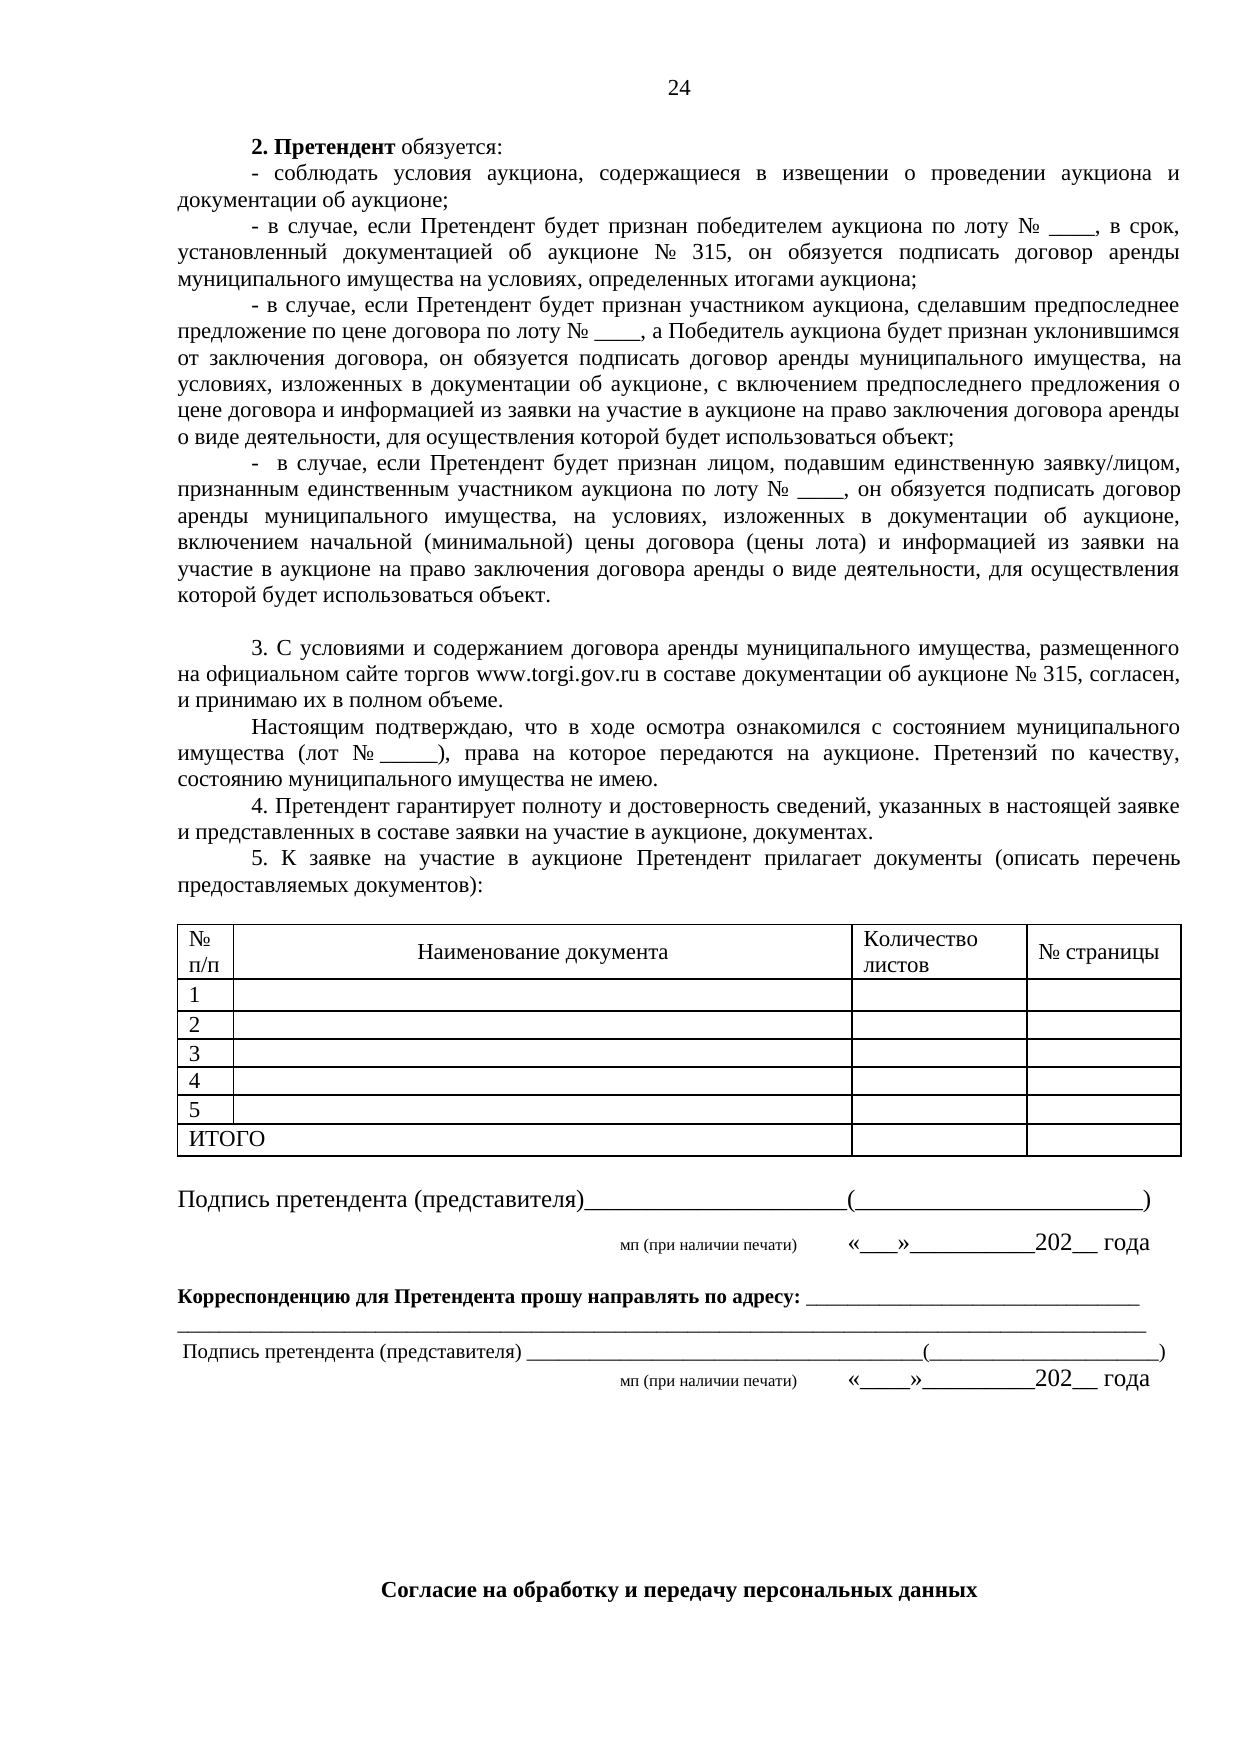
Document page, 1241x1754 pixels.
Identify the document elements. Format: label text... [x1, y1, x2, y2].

text мп (при наличии печати) «___»__________202__ года [546, 1227, 1181, 1256]
table_cell 1 [178, 980, 233, 1010]
table_cell 2 [178, 1012, 233, 1038]
table_cell [853, 1068, 1026, 1094]
table_header Количество листов [853, 925, 1026, 978]
table_cell [234, 1040, 851, 1066]
text _____________________________________________________________________________________________ [177, 1311, 1181, 1335]
text - в случае, если Претендент будет признан лицом, подавшим единственную заявку/лицом, признанным единственным участником аукциона по лоту № ____, он обязуется подписать договор аренды муниципального имущества, на условиях, изложенных в документации об аукционе, включением начальной (минимальной) цены договора (цены лота) и информацией из заявки на участие в аукционе на право заключения договора аренды о виде деятельности, для осуществления которой будет использоваться объект. [177, 449, 1181, 607]
table_cell [853, 980, 1026, 1010]
text мп (при наличии печати) «____»_________202__ года [546, 1363, 1181, 1392]
table_cell [1028, 980, 1180, 1010]
text 5. К заявке на участие в аукционе Претендент прилагает документы (описать перечень предоставляемых документов): [177, 844, 1181, 897]
table_cell [853, 1012, 1026, 1038]
text Подпись претендента (представителя)_____________________(_______________________) [177, 1184, 1181, 1213]
table_cell 4 [178, 1068, 233, 1094]
table_cell [1028, 1012, 1180, 1038]
text - в случае, если Претендент будет признан победителем аукциона по лоту № ____, в срок, установленный документацией об аукционе № 315, он обязуется подписать договор аренды муниципального имущества на условиях, определенных итогами аукциона; [177, 212, 1181, 291]
table_cell [1028, 1125, 1180, 1155]
table_cell [853, 1040, 1026, 1066]
table_header № п/п [178, 925, 233, 978]
table_header Наименование документа [234, 925, 851, 978]
table_cell [234, 1012, 851, 1038]
text Подпись претендента (представителя) ______________________________________(______________________) [177, 1339, 1200, 1363]
table_cell [234, 1068, 851, 1094]
text - в случае, если Претендент будет признан участником аукциона, сделавшим предпоследнее предложение по цене договора по лоту № ____, а Победитель аукциона будет признан уклонившимся от заключения договора, он обязуется подписать договор аренды муниципального имущества, на условиях, изложенных в документации об аукционе, с включением предпоследнего предложения о цене договора и информацией из заявки на участие в аукционе на право заключения договора аренды о виде деятельности, для осуществления которой будет использоваться объект; [177, 291, 1181, 449]
table_cell [234, 1096, 851, 1123]
text Согласие на обработку и передачу персональных данных [177, 1576, 1181, 1602]
table_cell [853, 1125, 1026, 1155]
table_cell [853, 1096, 1026, 1123]
text 3. С условиями и содержанием договора аренды муниципального имущества, размещенного на официальном сайте торгов www.torgi.gov.ru в составе документации об аукционе № 315, согласен, и принимаю их в полном объеме. [177, 634, 1181, 713]
text 4. Претендент гарантирует полноту и достоверность сведений, указанных в настоящей заявке и представленных в составе заявки на участие в аукционе, документах. [177, 792, 1181, 844]
text Настоящим подтверждаю, что в ходе осмотра ознакомился с состоянием муниципального имущества (лот № _____), права на которое передаются на аукционе. Претензий по качеству, состоянию муниципального имущества не имею. [177, 713, 1181, 792]
table_cell ИТОГО [178, 1125, 851, 1155]
text - соблюдать условия аукциона, содержащиеся в извещении о проведении аукциона и документации об аукционе; [177, 159, 1181, 212]
table_cell [1028, 1096, 1180, 1123]
table_header № страницы [1028, 925, 1180, 978]
table_cell 5 [178, 1096, 233, 1123]
table_cell 3 [178, 1040, 233, 1066]
table_cell [1028, 1040, 1180, 1066]
text Корреспонденцию для Претендента прошу направлять по адресу: ________________________________ [177, 1284, 1181, 1308]
table_cell [1028, 1068, 1180, 1094]
text 2. Претендент обязуется: [177, 133, 1181, 159]
table_cell [234, 980, 851, 1010]
